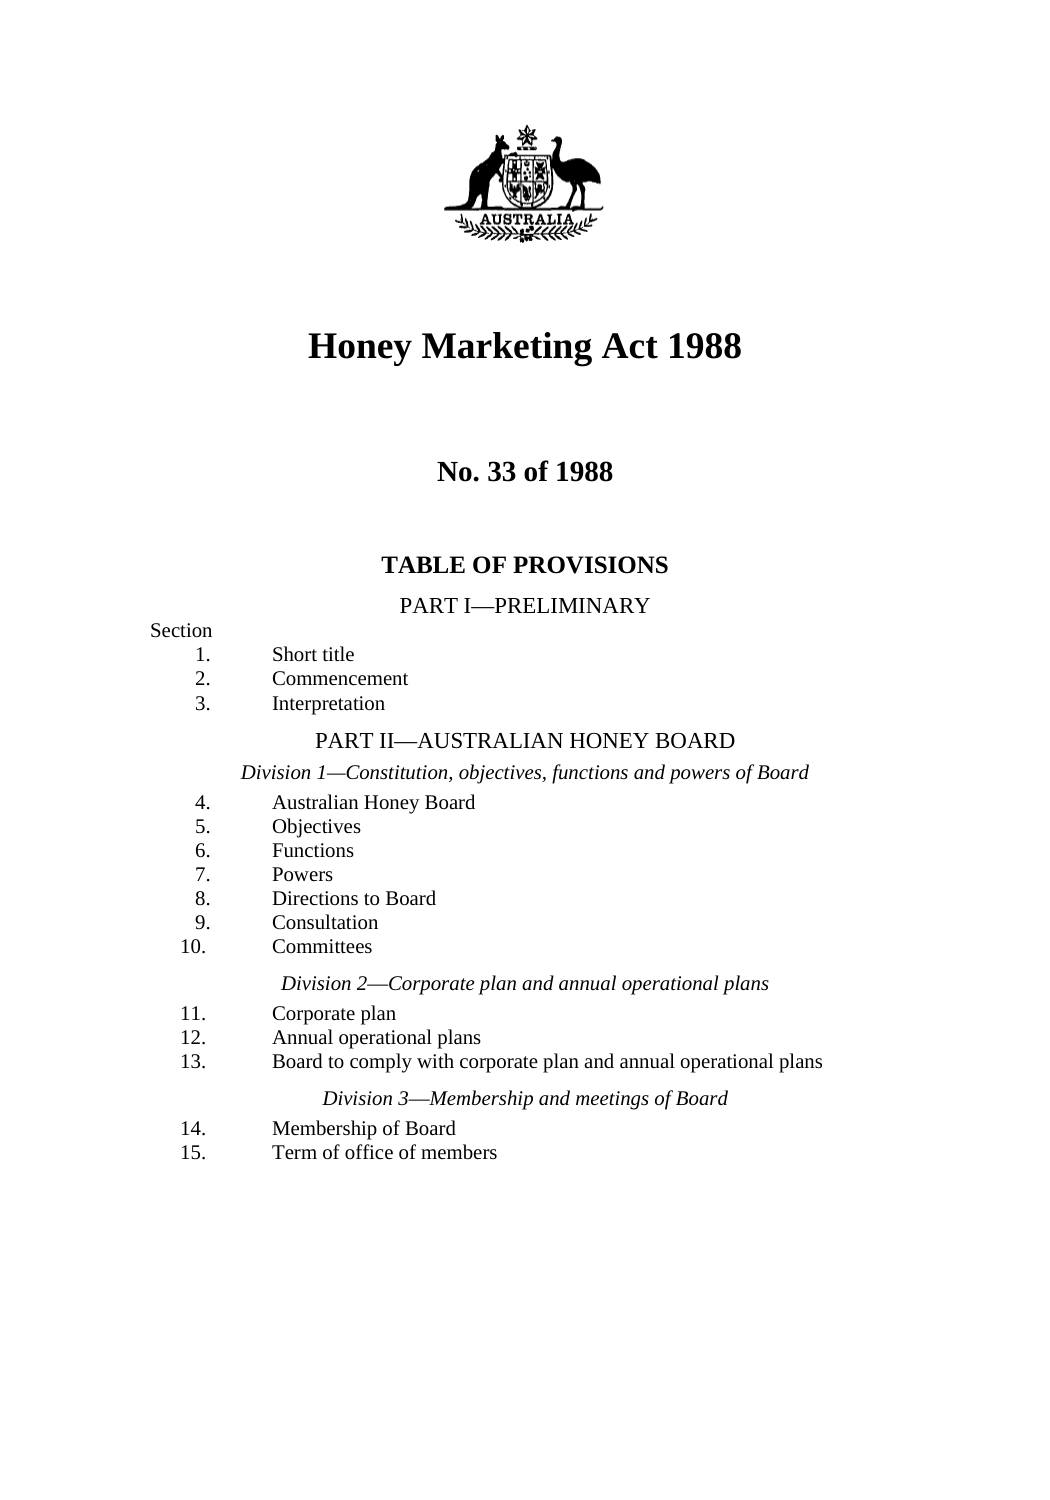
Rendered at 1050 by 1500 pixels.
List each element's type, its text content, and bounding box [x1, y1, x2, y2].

text 4. Australian Honey Board [150, 790, 900, 814]
text 9. Consultation [150, 910, 900, 934]
text 5. Objectives [150, 814, 900, 838]
text PART I—PRELIMINARY [150, 592, 900, 618]
text PART II—AUSTRALIAN HONEY BOARD [150, 727, 900, 753]
text Honey Marketing Act 1988 [150, 324, 900, 367]
text Division 1—Constitution, objectives, functions and powers of Board [150, 759, 900, 784]
text Division 3—Membership and meetings of Board [150, 1086, 900, 1110]
picture [443, 120, 607, 249]
text 1. Short title [150, 642, 900, 666]
text 10. Committees [150, 934, 900, 958]
text 14. Membership of Board [150, 1116, 900, 1140]
text No. 33 of 1988 [150, 454, 900, 488]
text 3. Interpretation [150, 690, 900, 714]
text 2. Commencement [150, 666, 900, 690]
text 15. Term of office of members [150, 1140, 900, 1164]
text 8. Directions to Board [150, 886, 900, 910]
text 7. Powers [150, 862, 900, 886]
text 12. Annual operational plans [150, 1025, 900, 1049]
text 6. Functions [150, 838, 900, 862]
text Section [150, 618, 900, 642]
text TABLE OF PROVISIONS [150, 551, 900, 579]
text 13. Board to comply with corporate plan and annual operational plans [150, 1049, 900, 1073]
text Division 2—Corporate plan and annual operational plans [150, 971, 900, 995]
text 11. Corporate plan [150, 1001, 900, 1025]
